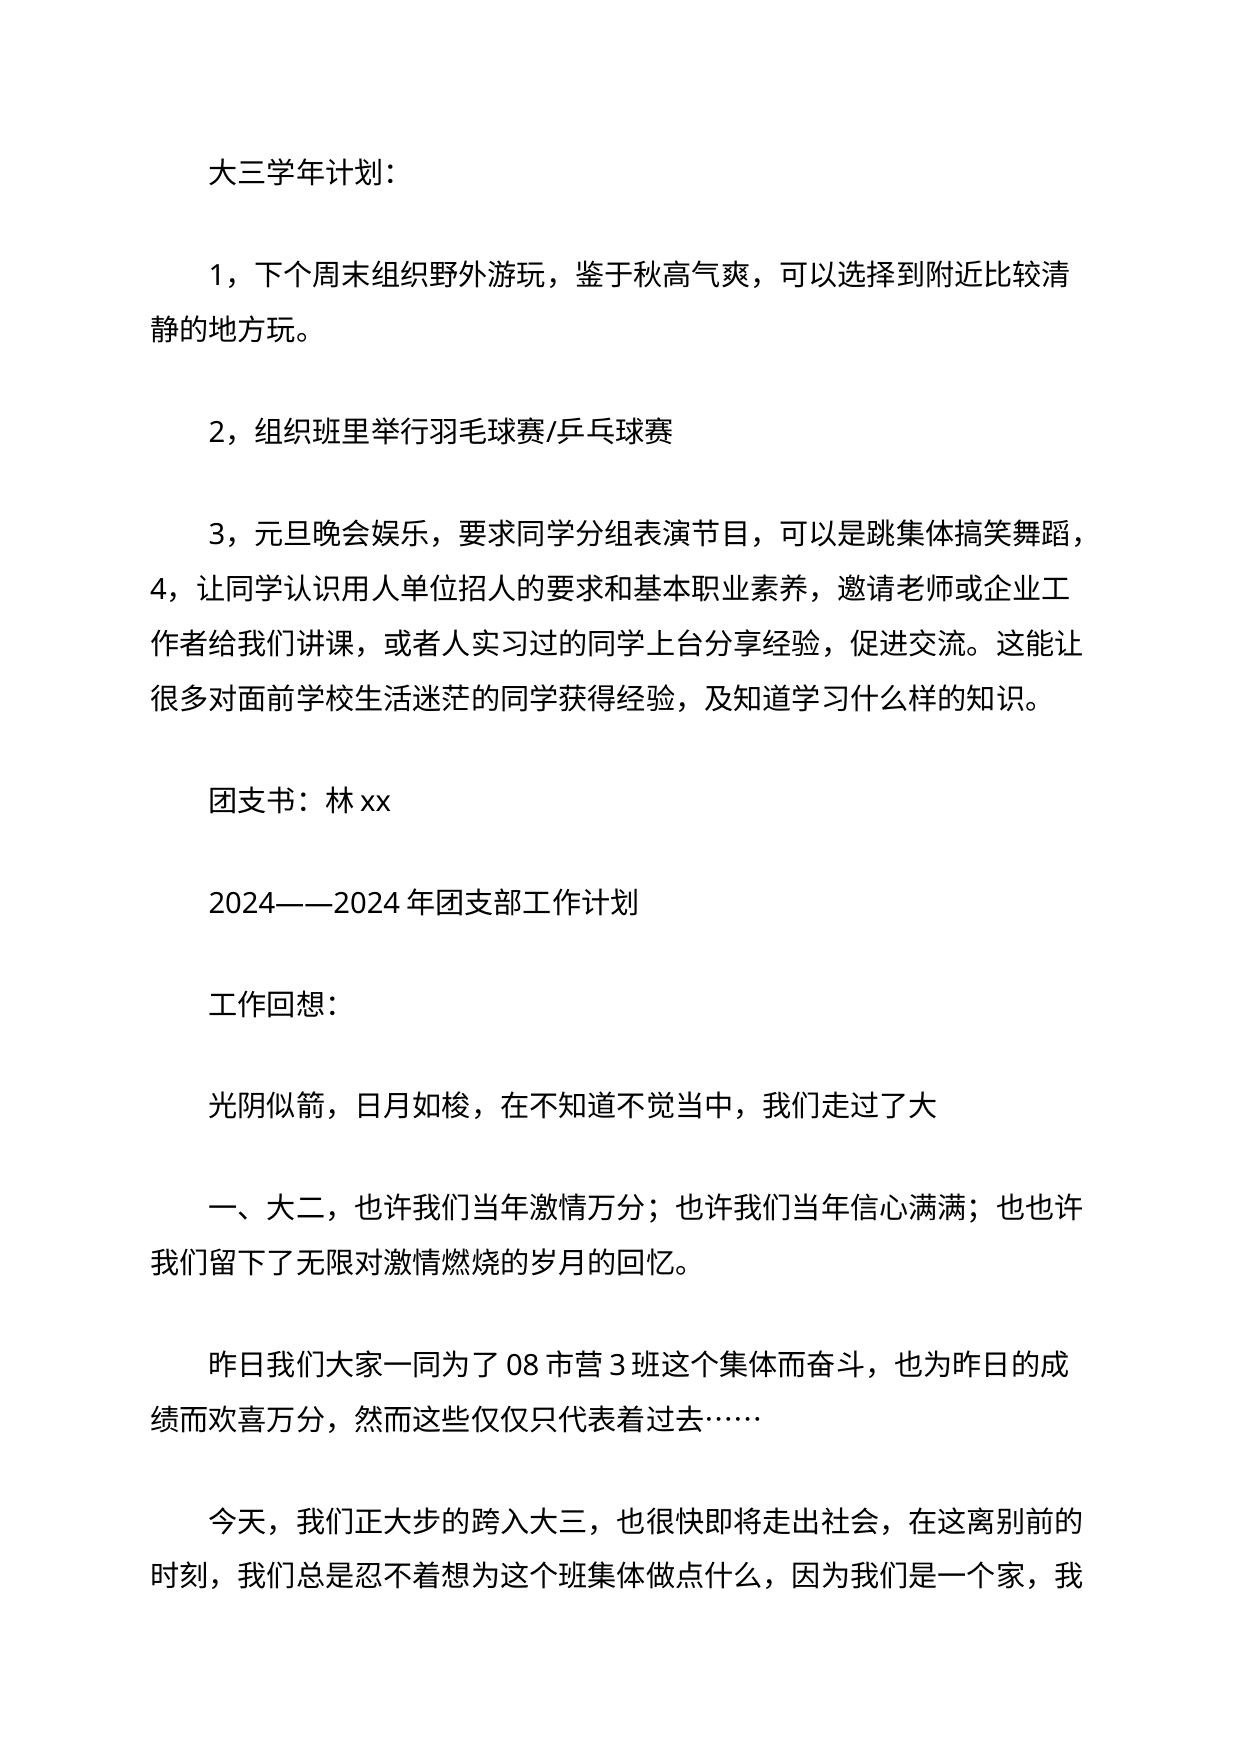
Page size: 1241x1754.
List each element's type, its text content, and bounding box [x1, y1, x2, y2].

text 光阴似箭，日月如梭，在不知道不觉当中，我们走过了大 [150, 1083, 1090, 1125]
text 一、大二，也许我们当年激情万分；也许我们当年信心满满；也也许我们留下了无限对激情燃烧的岁月的回忆。 [150, 1185, 1090, 1282]
text 1，下个周末组织野外游玩，鉴于秋高气爽，可以选择到附近比较清静的地方玩。 [150, 252, 1090, 349]
text 团支书：林xx [150, 777, 1090, 819]
text 工作回想： [150, 981, 1090, 1023]
text 大三学年计划： [150, 150, 1090, 192]
text 3，元旦晚会娱乐，要求同学分组表演节目，可以是跳集体搞笑舞蹈，4，让同学认识用人单位招人的要求和基本职业素养，邀请老师或企业工作者给我们讲课，或者人实习过的同学上台分享经验，促进交流。这能让很多对面前学校生活迷茫的同学获得经验，及知道学习什么样的知识。 [150, 511, 1090, 718]
text 2024——2024年团支部工作计划 [150, 879, 1090, 922]
text 昨日我们大家一同为了08市营3班这个集体而奋斗，也为昨日的成绩而欢喜万分，然而这些仅仅只代表着过去…… [150, 1341, 1090, 1439]
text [150, 1498, 1090, 1595]
text 2，组织班里举行羽毛球赛/乒乓球赛 [150, 408, 1090, 451]
